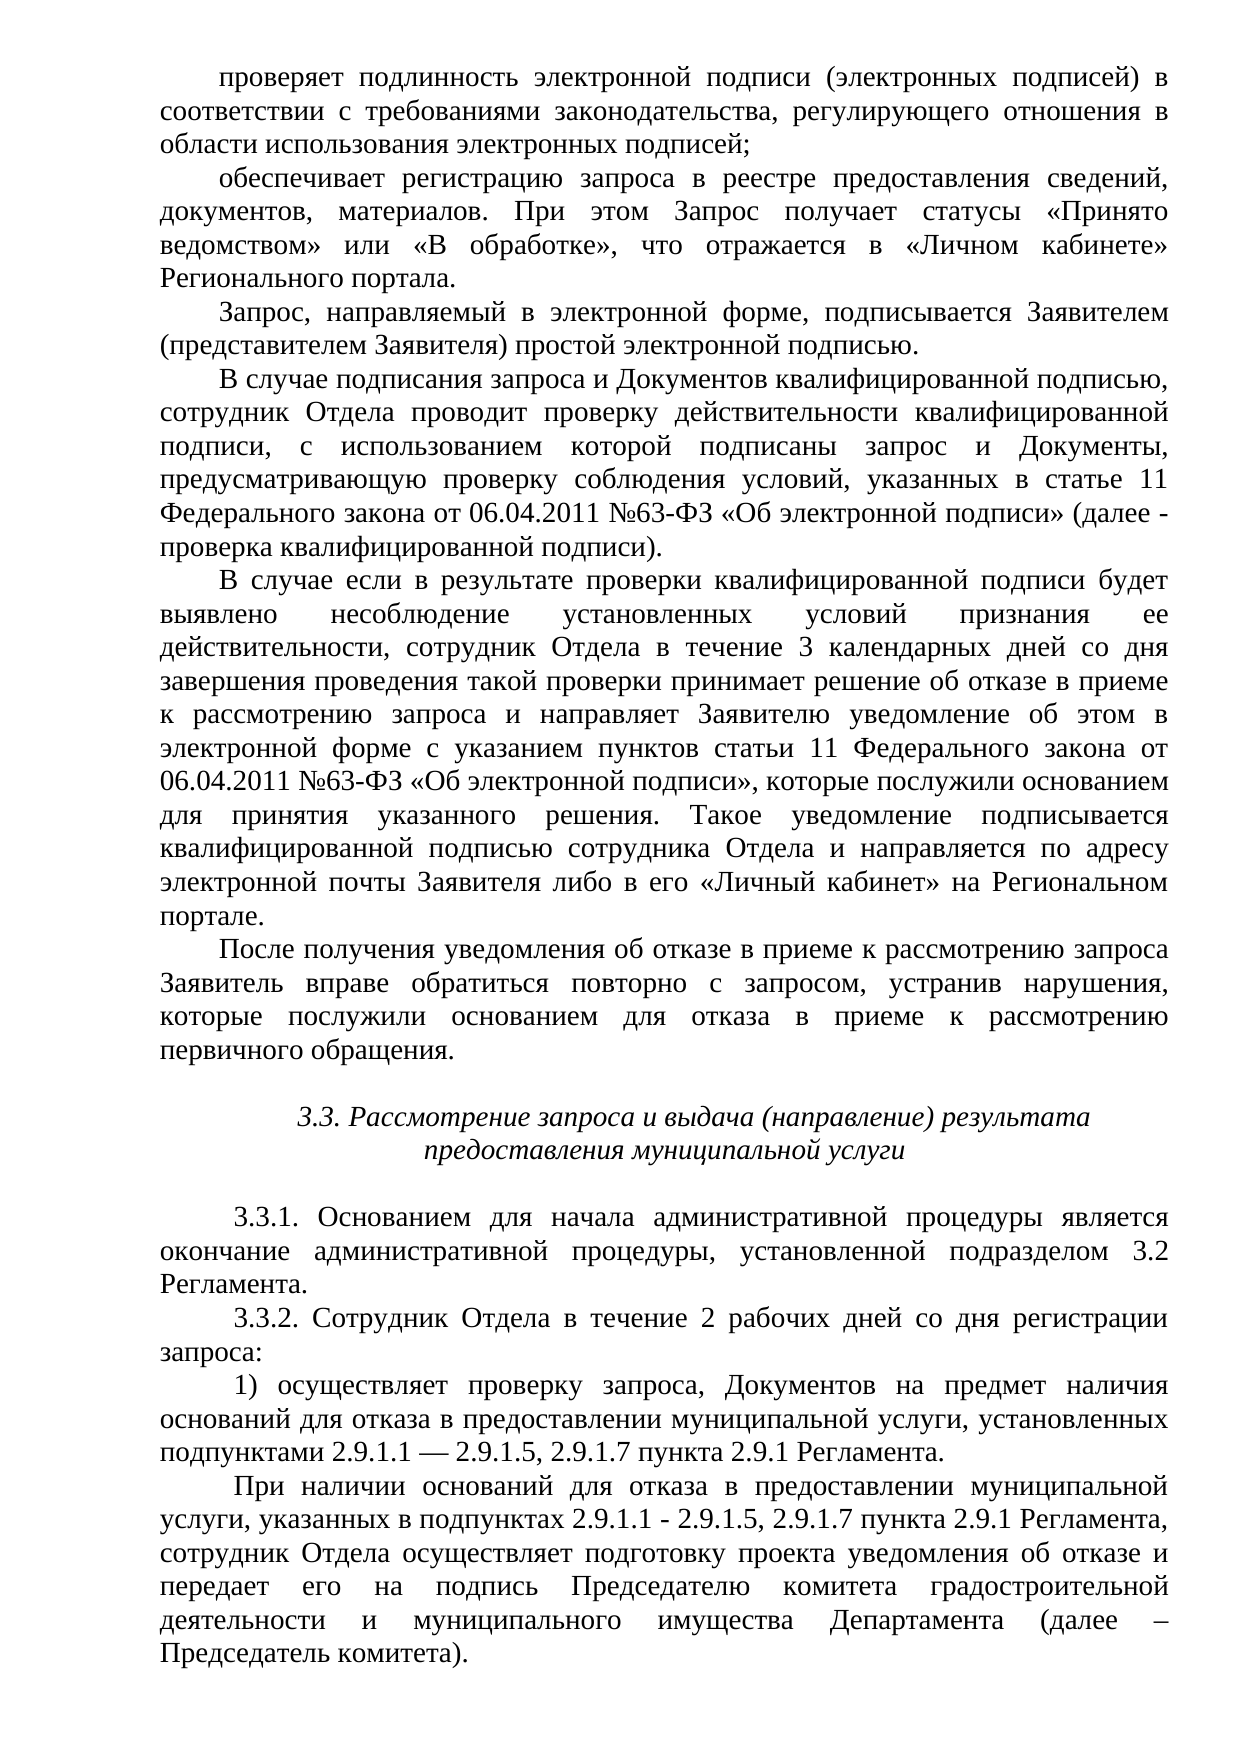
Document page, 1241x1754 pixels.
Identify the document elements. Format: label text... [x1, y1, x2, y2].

text 3.3.2. Сотрудник Отдела в течение 2 рабочих дней со дня регистрации запроса: [159, 1300, 1169, 1367]
text проверяет подлинность электронной подписи (электронных подписей) в соответствии с требованиями законодательства, регулирующего отношения в области использования электронных подписей; [159, 59, 1169, 160]
text обеспечивает регистрацию запроса в реестре предоставления сведений, документов, материалов. При этом Запрос получает статусы «Принято ведомством» или «В обработке», что отражается в «Личном кабинете» Регионального портала. [159, 160, 1169, 294]
text Запрос, направляемый в электронной форме, подписывается Заявителем (представителем Заявителя) простой электронной подписью. [159, 294, 1169, 361]
text После получения уведомления об отказе в приеме к рассмотрению запроса Заявитель вправе обратиться повторно с запросом, устранив нарушения, которые послужили основанием для отказа в приеме к рассмотрению первичного обращения. [159, 931, 1169, 1065]
text В случае если в результате проверки квалифицированной подписи будет выявлено несоблюдение установленных условий признания ее действительности, сотрудник Отдела в течение 3 календарных дней со дня завершения проведения такой проверки принимает решение об отказе в приеме к рассмотрению запроса и направляет Заявителю уведомление об этом в электронной форме с указанием пунктов статьи 11 Федерального закона от 06.04.2011 №63-ФЗ «Об электронной подписи», которые послужили основанием для принятия указанного решения. Такое уведомление подписывается квалифицированной подписью сотрудника Отдела и направляется по адресу электронной почты Заявителя либо в его «Личный кабинет» на Региональном портале. [159, 562, 1169, 931]
text При наличии оснований для отказа в предоставлении муниципальной услуги, указанных в подпунктах 2.9.1.1 - 2.9.1.5, 2.9.1.7 пункта 2.9.1 Регламента, сотрудник Отдела осуществляет подготовку проекта уведомления об отказе и передает его на подпись Председателю комитета градостроительной деятельности и муниципального имущества Департамента (далее – Председатель комитета). [159, 1468, 1169, 1669]
text 3.3. Рассмотрение запроса и выдача (направление) результата предоставления муниципальной услуги [159, 1099, 1169, 1166]
text 3.3.1. Основанием для начала административной процедуры является окончание административной процедуры, установленной подразделом 3.2 Регламента. [159, 1199, 1169, 1300]
text В случае подписания запроса и Документов квалифицированной подписью, сотрудник Отдела проводит проверку действительности квалифицированной подписи, с использованием которой подписаны запрос и Документы, предусматривающую проверку соблюдения условий, указанных в статье 11 Федерального закона от 06.04.2011 №63-ФЗ «Об электронной подписи» (далее - проверка квалифицированной подписи). [159, 361, 1169, 562]
text 1) осуществляет проверку запроса, Документов на предмет наличия оснований для отказа в предоставлении муниципальной услуги, установленных подпунктами 2.9.1.1 — 2.9.1.5, 2.9.1.7 пункта 2.9.1 Регламента. [159, 1367, 1169, 1468]
